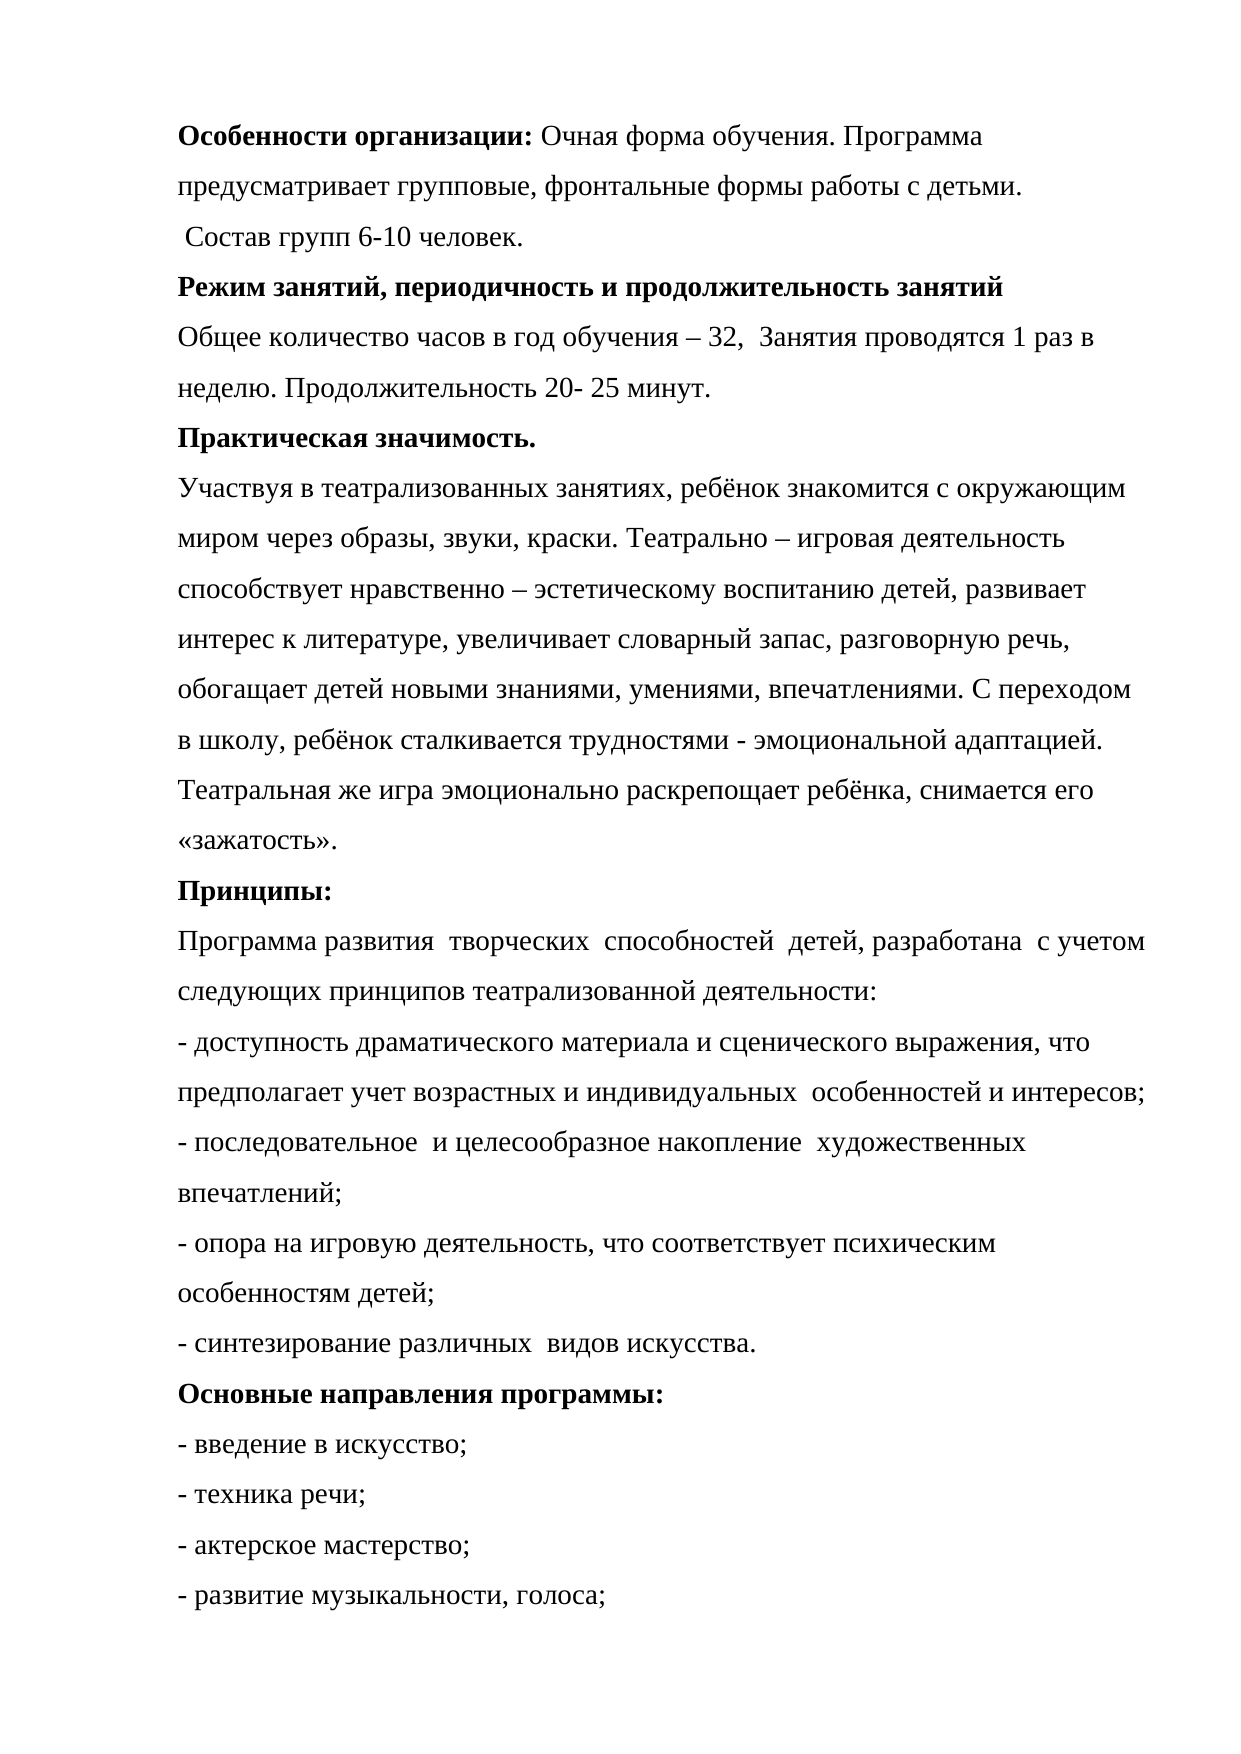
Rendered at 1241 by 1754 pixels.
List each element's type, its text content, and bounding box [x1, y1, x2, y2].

text - опора на игровую деятельность, что соответствует психическим особенностям детей; [177, 1225, 1152, 1309]
text Состав групп 6-10 человек. [177, 219, 1152, 252]
text Принципы: [177, 873, 1152, 906]
text Участвуя в театрализованных занятиях, ребёнок знакомится с окружающим миром через образы, звуки, краски. Театрально – игровая деятельность способствует нравственно – эстетическому воспитанию детей, развивает интерес к литературе, увеличивает словарный запас, разговорную речь, обогащает детей новыми знаниями, умениями, впечатлениями. С переходом в школу, ребёнок сталкивается трудностями - эмоциональной адаптацией. Театральная же игра эмоционально раскрепощает ребёнка, снимается его «зажатость». [177, 470, 1152, 856]
text - введение в искусство; [177, 1426, 1152, 1460]
text Программа развития творческих способностей детей, разработана с учетом следующих принципов театрализованной деятельности: [177, 923, 1152, 1007]
text Режим занятий, периодичность и продолжительность занятий [177, 269, 1152, 303]
text Основные направления программы: [177, 1376, 1152, 1409]
text - техника речи; [177, 1477, 1152, 1510]
text - доступность драматического материала и сценического выражения, что предполагает учет возрастных и индивидуальных особенностей и интересов; [177, 1024, 1152, 1108]
text Особенности организации: Очная форма обучения. Программа предусматривает групповые, фронтальные формы работы с детьми. [177, 118, 1152, 202]
text Практическая значимость. [177, 420, 1152, 453]
text - развитие музыкальности, голоса; [177, 1577, 1152, 1611]
text - актерское мастерство; [177, 1527, 1152, 1560]
text - синтезирование различных видов искусства. [177, 1326, 1152, 1359]
text Общее количество часов в год обучения – 32, Занятия проводятся 1 раз в неделю. Продолжительность 20- 25 минут. [177, 319, 1152, 403]
text - последовательное и целесообразное накопление художественных впечатлений; [177, 1124, 1152, 1208]
